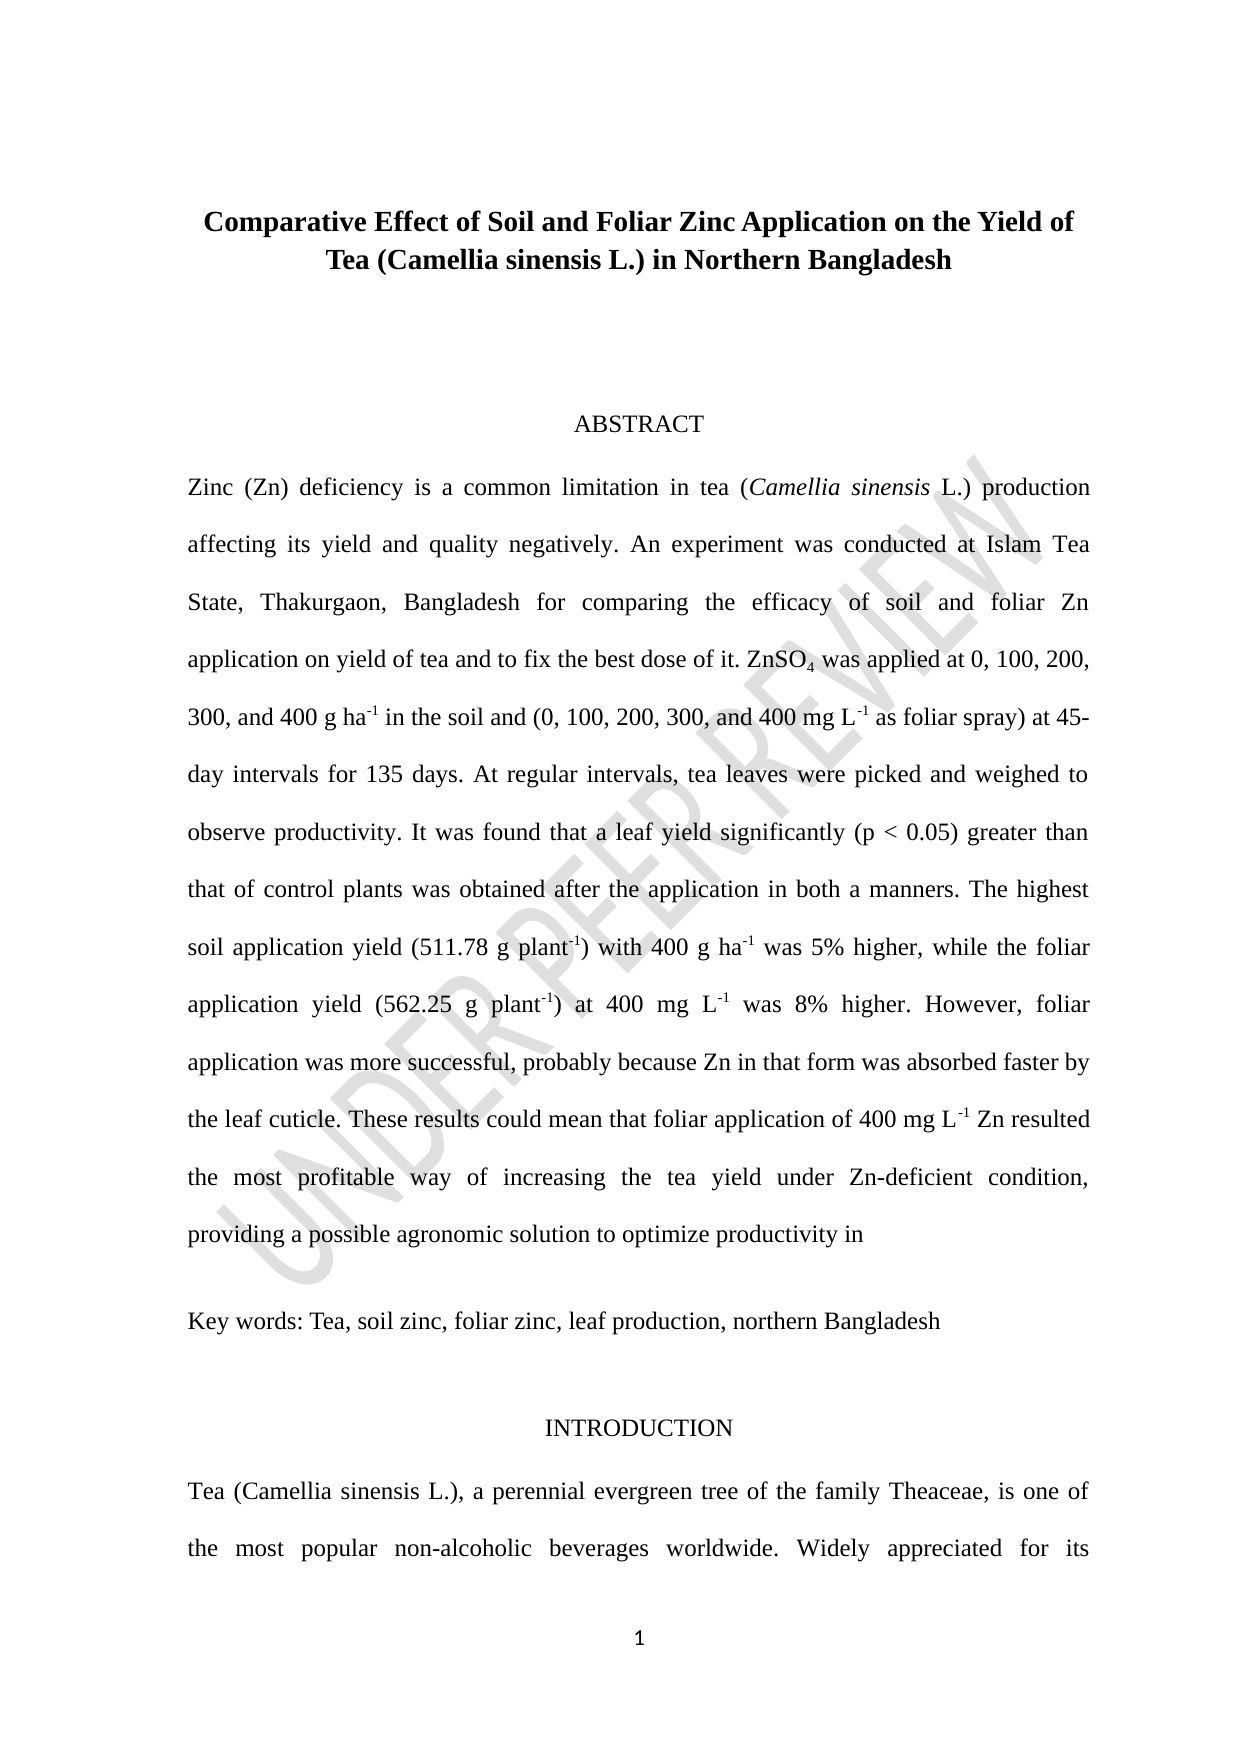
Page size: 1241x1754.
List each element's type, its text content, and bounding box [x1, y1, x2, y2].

text Comparative Effect of Soil and Foliar Zinc Application on the Yield of Tea (Camellia sinensis L.) in Northern Bangladesh [187, 204, 1090, 276]
text INTRODUCTION [187, 1413, 1090, 1442]
text ABSTRACT [187, 409, 1090, 438]
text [187, 1476, 1090, 1562]
text Zinc (Zn) deficiency is a common limitation in tea (Camellia sinensis L.) production affecting its yield and quality negatively. An experiment was conducted at Islam Tea State, Thakurgaon, Bangladesh for comparing the efficacy of soil and foliar Zn application on yield of tea and to fix the best dose of it. ZnSO₄ was applied at 0, 100, 200, 300, and 400 g ha-1 in the soil and (0, 100, 200, 300, and 400 mg L-1 as foliar spray) at 45-day intervals for 135 days. At regular intervals, tea leaves were picked and weighed to observe productivity. It was found that a leaf yield significantly (p < 0.05) greater than that of control plants was obtained after the application in both a manners. The highest soil application yield (511.78 g plant-1) with 400 g ha-1 was 5% higher, while the foliar application yield (562.25 g plant-1) at 400 mg L-1 was 8% higher. However, foliar application was more successful, probably because Zn in that form was absorbed faster by the leaf cuticle. These results could mean that foliar application of 400 mg L-1 Zn resulted the most profitable way of increasing the tea yield under Zn-deficient condition, providing a possible agronomic solution to optimize productivity in [187, 472, 1090, 1248]
text Key words: Tea, soil zinc, foliar zinc, leaf production, northern Bangladesh [187, 1306, 1090, 1334]
